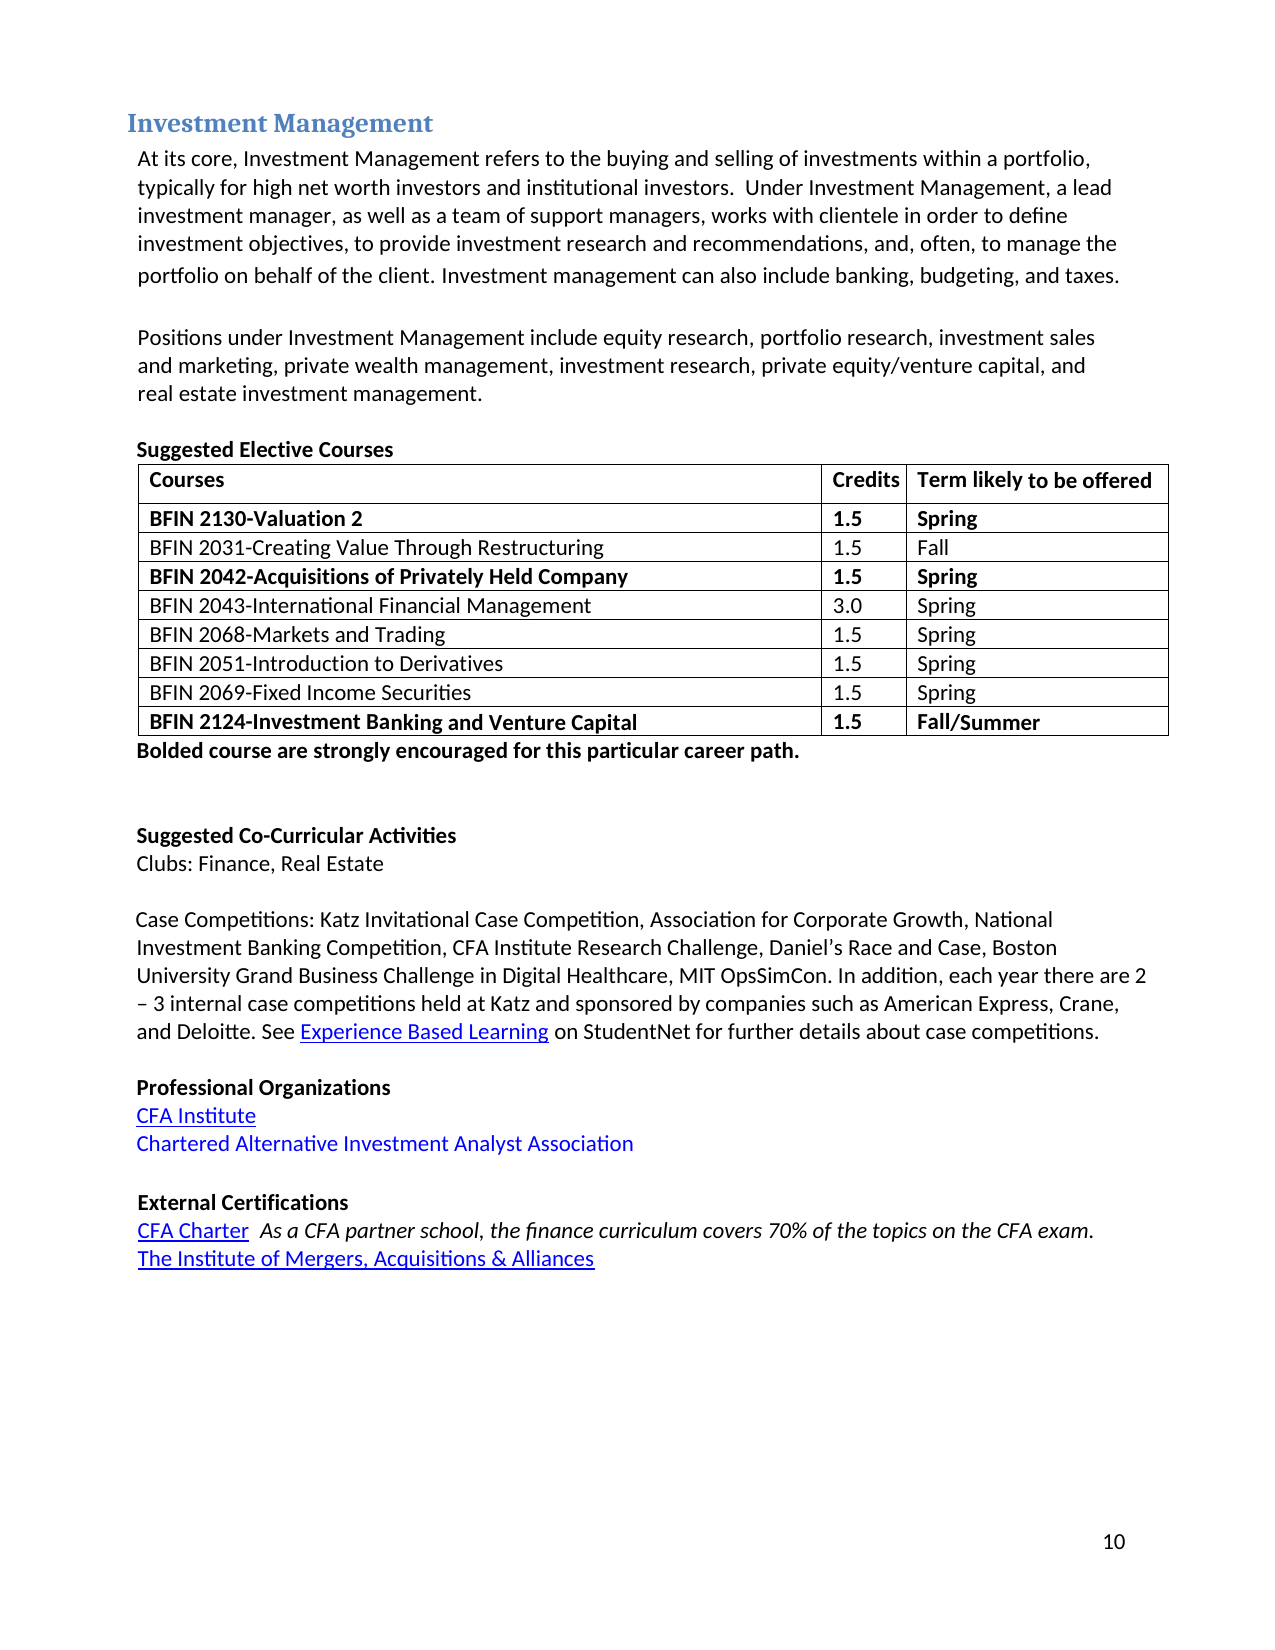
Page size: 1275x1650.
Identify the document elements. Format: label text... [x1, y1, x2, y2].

table_cell 1.5 [822, 562, 906, 590]
table_cell 3.0 [822, 591, 906, 619]
text CFA Charter As a CFA partner school, the finance curriculum covers 70% of the topics on the CFA exam. [137, 1216, 1120, 1244]
text Bolded course are strongly encouraged for this particular career path. [136, 736, 1150, 765]
table_header Courses [139, 465, 821, 503]
text At its core, Investment Management refers to the buying and selling of investments within a portfolio, typically for high net worth investors and institutional investors. Under Investment Management, a lead investment manager, as well as a team of support managers, works with clientele in order to define investment objectives, to provide investment research and recommendations, and, often, to manage the portfolio on behalf of the client. Investment management can also include banking, budgeting, and taxes. [137, 144, 1150, 291]
table_cell Fall [907, 533, 1168, 561]
table_cell BFIN 2124-Investment Banking and Venture Capital [139, 707, 821, 735]
table_cell Spring [907, 562, 1168, 590]
table_cell 1.5 [822, 504, 906, 532]
text Positions under Investment Management include equity research, portfolio research, investment sales and marketing, private wealth management, investment research, private equity/venture capital, and real estate investment management. [137, 323, 1112, 408]
table_header Term likely to be offered [907, 465, 1168, 503]
text The Institute of Mergers, Acquisitions & Alliances [137, 1244, 1120, 1272]
text Professional Organizations [136, 1073, 1150, 1102]
table_cell 1.5 [822, 649, 906, 677]
table_cell Spring [907, 678, 1168, 706]
table_cell BFIN 2069-Fixed Income Securities [139, 678, 821, 706]
text External Certifications [137, 1188, 1150, 1216]
table_cell Fall/Summer [907, 707, 1168, 735]
table_cell BFIN 2068-Markets and Trading [139, 620, 821, 648]
table_cell Spring [907, 649, 1168, 677]
text Case Competitions: Katz Invitational Case Competition, Association for Corporate Growth, National Investment Banking Competition, CFA Institute Research Challenge, Daniel’s Race and Case, Boston University Grand Business Challenge in Digital Healthcare, MIT OpsSimCon. In addition, each year there are 2 – 3 internal case competitions held at Katz and sponsored by companies such as American Express, Crane, and Deloitte. See Experience Based Learning on StudentNet for further details about case competitions. [135, 905, 1150, 1046]
table_cell BFIN 2051-Introduction to Derivatives [139, 649, 821, 677]
table_cell Spring [907, 504, 1168, 532]
table_cell 1.5 [822, 533, 906, 561]
subtitle Investment Management [127, 108, 1148, 139]
table_cell 1.5 [822, 620, 906, 648]
table_cell Spring [907, 620, 1168, 648]
table_header Credits [822, 465, 906, 503]
text Suggested Co-Curricular Activities [136, 821, 1150, 849]
table_cell BFIN 2031-Creating Value Through Restructuring [139, 533, 821, 561]
table_cell BFIN 2043-International Financial Management [139, 591, 821, 619]
table_cell 1.5 [822, 707, 906, 735]
table_cell Spring [907, 591, 1168, 619]
table_cell 1.5 [822, 678, 906, 706]
text Suggested Elective Courses [136, 436, 1150, 464]
text Clubs: Finance, Real Estate [136, 849, 1150, 877]
text CFA Institute [136, 1102, 1150, 1129]
table_cell BFIN 2042-Acquisitions of Privately Held Company [139, 562, 821, 590]
text Chartered Alternative Investment Analyst Association [136, 1129, 1150, 1158]
table_cell BFIN 2130-Valuation 2 [139, 504, 821, 532]
